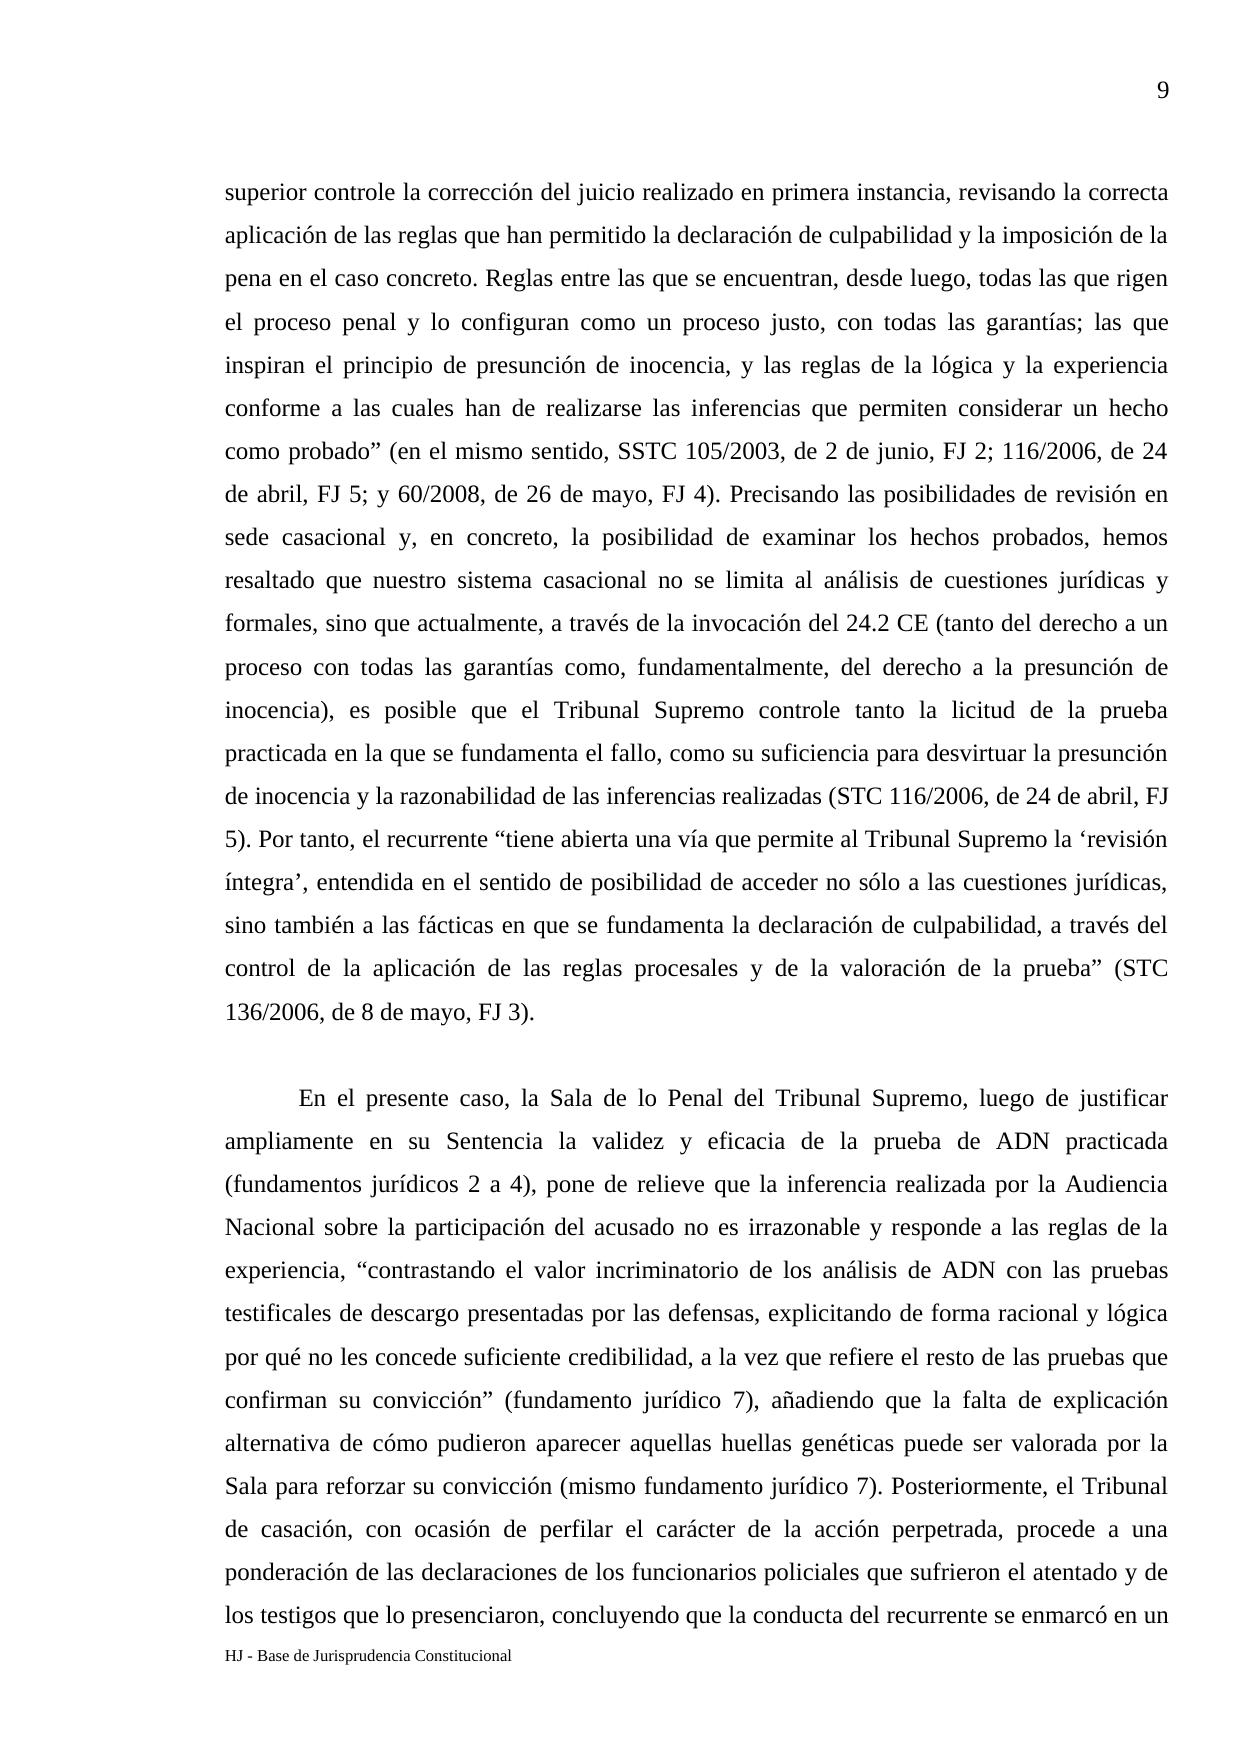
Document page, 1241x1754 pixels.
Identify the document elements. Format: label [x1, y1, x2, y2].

text [224, 1083, 1169, 1629]
text [224, 177, 1169, 1025]
